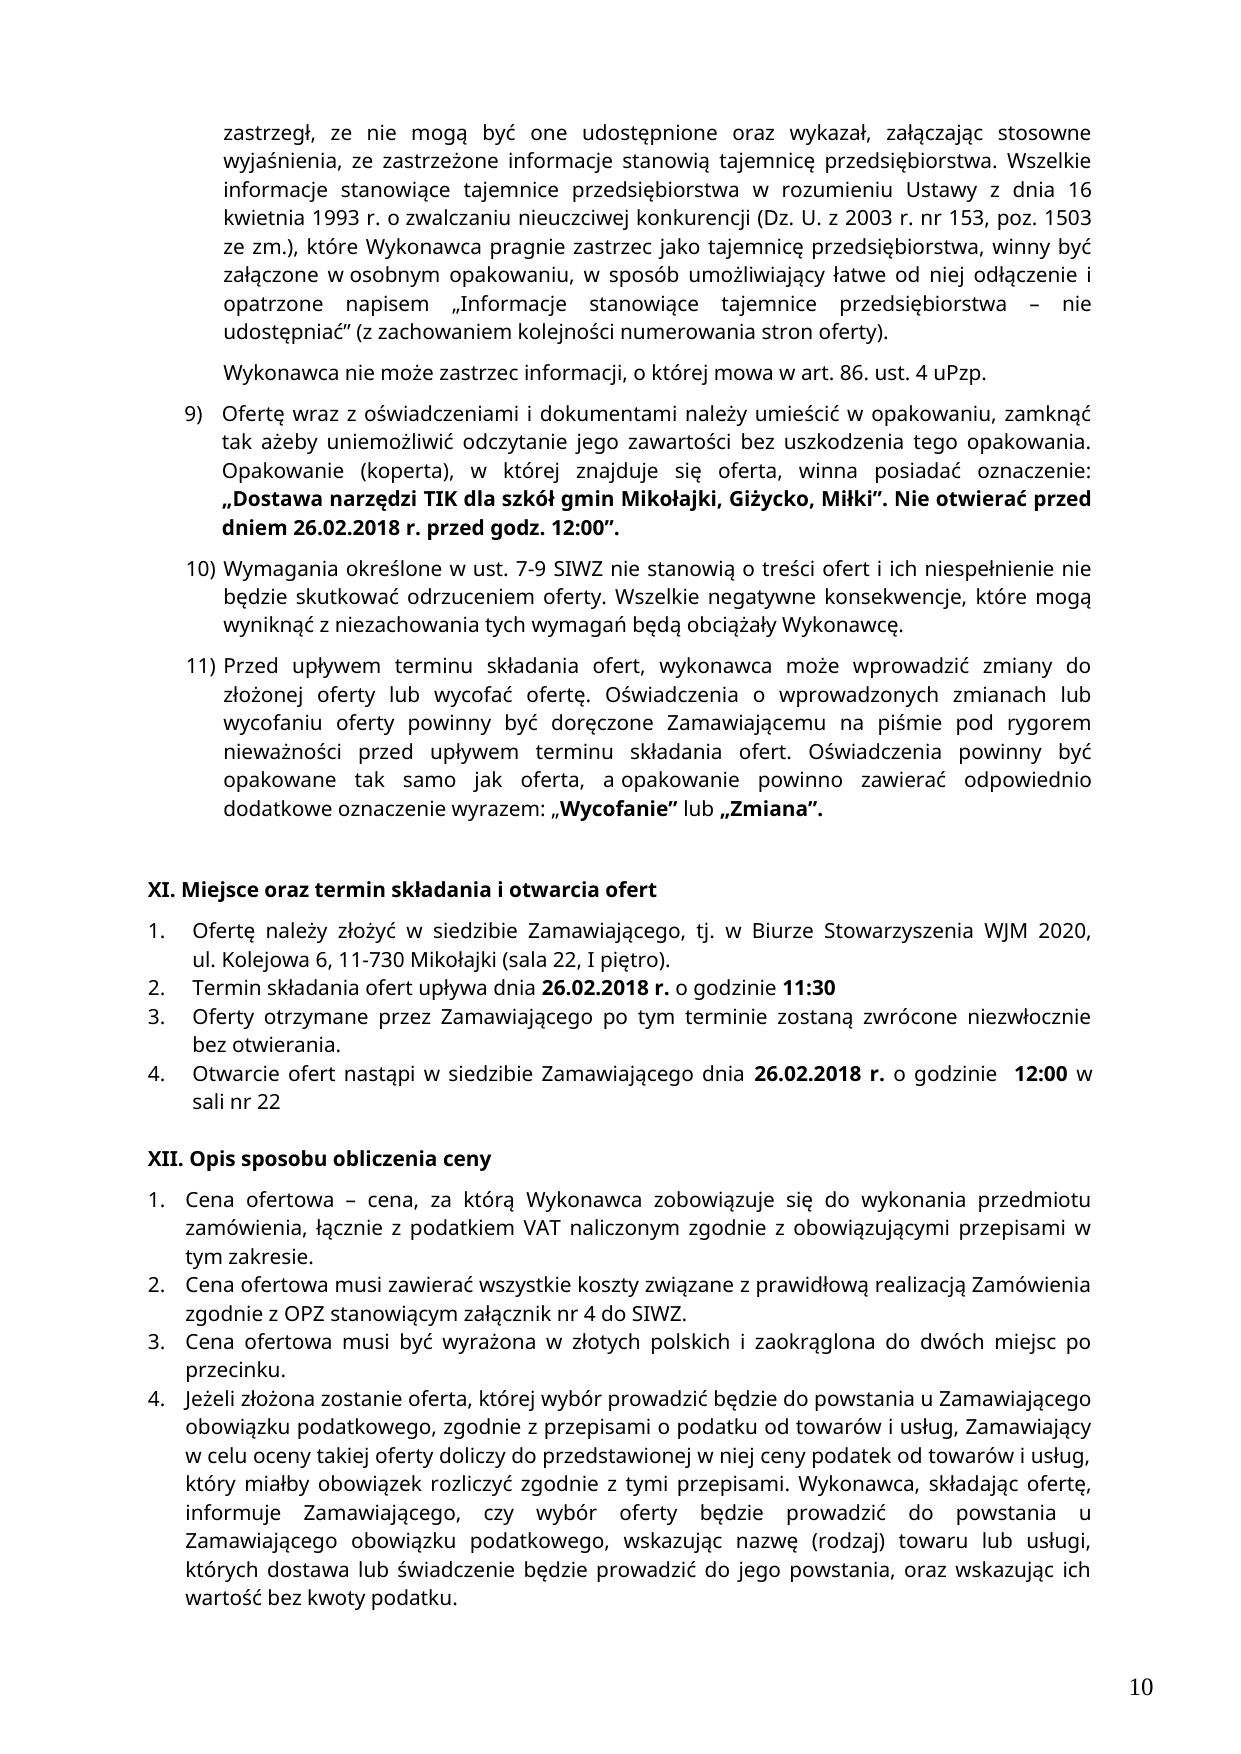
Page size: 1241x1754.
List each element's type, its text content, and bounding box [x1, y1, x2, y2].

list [186, 118, 1092, 346]
list Ofertę należy złożyć w siedzibie Zamawiającego, tj. w Biurze Stowarzyszenia WJM 2020, ul. Kolejowa 6, 11-730 Mikołajki (sala 22, I piętro). [148, 917, 1092, 973]
list Cena ofertowa musi zawierać wszystkie koszty związane z prawidłową realizacją Zamówienia zgodnie z OPZ stanowiącym załącznik nr 4 do SIWZ. [148, 1270, 1092, 1327]
list Wymagania określone w ust. 7-9 SIWZ nie stanowią o treści ofert i ich niespełnienie nie będzie skutkować odrzuceniem oferty. Wszelkie negatywne konsekwencje, które mogą wyniknąć z niezachowania tych wymagań będą obciążały Wykonawcę. [186, 554, 1092, 639]
list Termin składania ofert upływa dnia 26.02.2018 r. o godzinie 11:30 [148, 973, 1092, 1002]
text XI. Miejsce oraz termin składania i otwarcia ofert [148, 876, 1092, 904]
text XII. Opis sposobu obliczenia ceny [148, 1144, 1092, 1172]
list Otwarcie ofert nastąpi w siedzibie Zamawiającego dnia 26.02.2018 r. o godzinie 12:00 w sali nr 22 [148, 1059, 1092, 1116]
list Przed upływem terminu składania ofert, wykonawca może wprowadzić zmiany do złożonej oferty lub wycofać ofertę. Oświadczenia o wprowadzonych zmianach lub wycofaniu oferty powinny być doręczone Zamawiającemu na piśmie pod rygorem nieważności przed upływem terminu składania ofert. Oświadczenia powinny być opakowane tak samo jak oferta, a opakowanie powinno zawierać odpowiednio dodatkowe oznaczenie wyrazem: „Wycofanie” lub „Zmiana”. [186, 652, 1092, 822]
list Cena ofertowa musi być wyrażona w złotych polskich i zaokrąglona do dwóch miejsc po przecinku. [148, 1327, 1092, 1384]
list Oferty otrzymane przez Zamawiającego po tym terminie zostaną zwrócone niezwłocznie bez otwierania. [148, 1002, 1092, 1059]
list Ofertę wraz z oświadczeniami i dokumentami należy umieścić w opakowaniu, zamknąć tak ażeby uniemożliwić odczytanie jego zawartości bez uszkodzenia tego opakowania. Opakowanie (koperta), w której znajduje się oferta, winna posiadać oznaczenie: „Dostawa narzędzi TIK dla szkół gmin Mikołajki, Giżycko, Miłki”. Nie otwierać przed dniem 26.02.2018 r. przed godz. 12:00”. [184, 399, 1092, 541]
list Cena ofertowa – cena, za którą Wykonawca zobowiązuje się do wykonania przedmiotu zamówienia, łącznie z podatkiem VAT naliczonym zgodnie z obowiązującymi przepisami w tym zakresie. [148, 1185, 1092, 1270]
text Wykonawca nie może zastrzec informacji, o której mowa w art. 86. ust. 4 uPzp. [223, 358, 1092, 387]
list Jeżeli złożona zostanie oferta, której wybór prowadzić będzie do powstania u Zamawiającego obowiązku podatkowego, zgodnie z przepisami o podatku od towarów i usług, Zamawiający w celu oceny takiej oferty doliczy do przedstawionej w niej ceny podatek od towarów i usług, który miałby obowiązek rozliczyć zgodnie z tymi przepisami. Wykonawca, składając ofertę, informuje Zamawiającego, czy wybór oferty będzie prowadzić do powstania u Zamawiającego obowiązku podatkowego, wskazując nazwę (rodzaj) towaru lub usługi, których dostawa lub świadczenie będzie prowadzić do jego powstania, oraz wskazując ich wartość bez kwoty podatku. [148, 1384, 1092, 1612]
